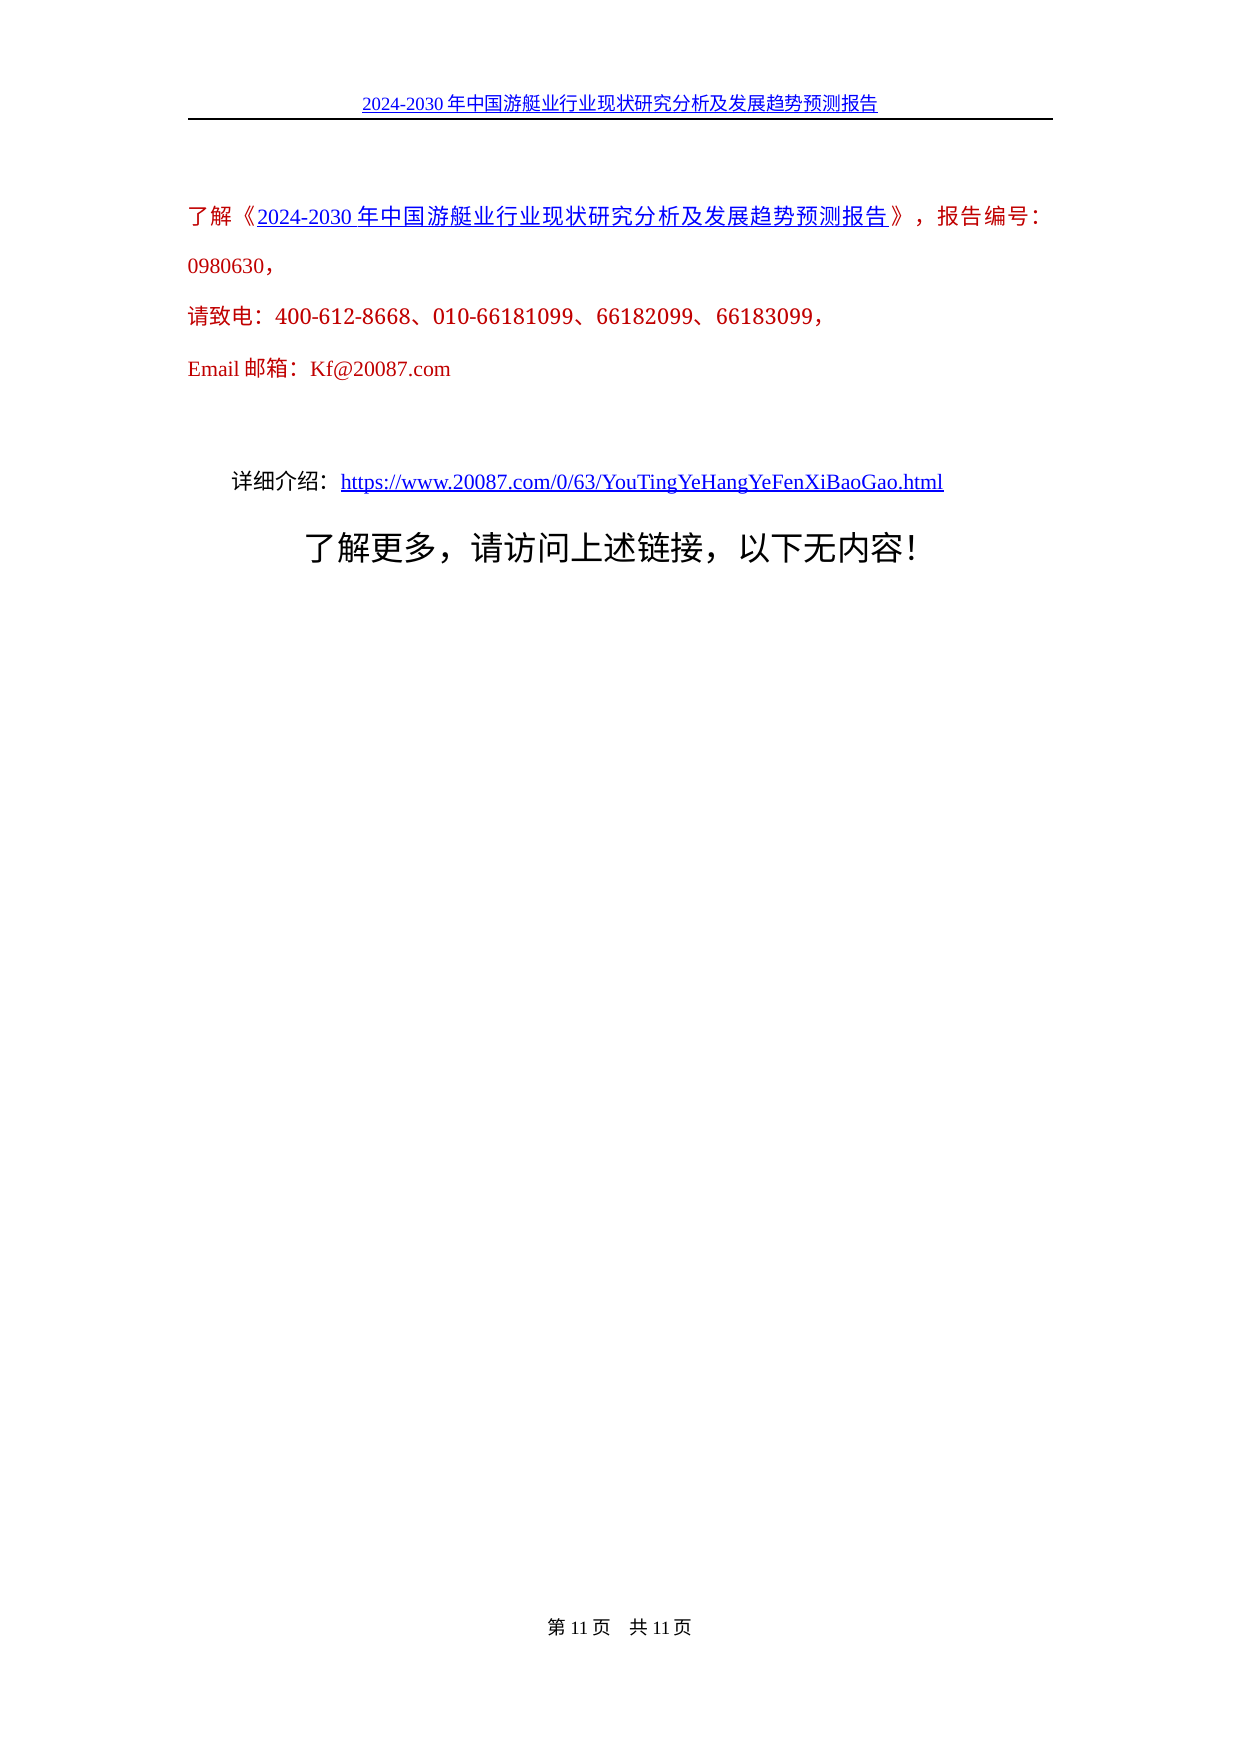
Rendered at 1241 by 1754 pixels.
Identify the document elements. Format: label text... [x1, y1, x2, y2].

text 请致电：400-612-8668、010-66181099、66182099、66183099， [187, 299, 1053, 331]
text 了解《2024-2030年中国游艇业行业现状研究分析及发展趋势预测报告》，报告编号：0980630， [187, 198, 1053, 280]
text Email邮箱：Kf@20087.com [187, 350, 1053, 383]
title 了解更多，请访问上述链接，以下无内容！ [187, 513, 1053, 578]
text 详细介绍：https://www.20087.com/0/63/YouTingYeHangYeFenXiBaoGao.html [187, 463, 1053, 496]
